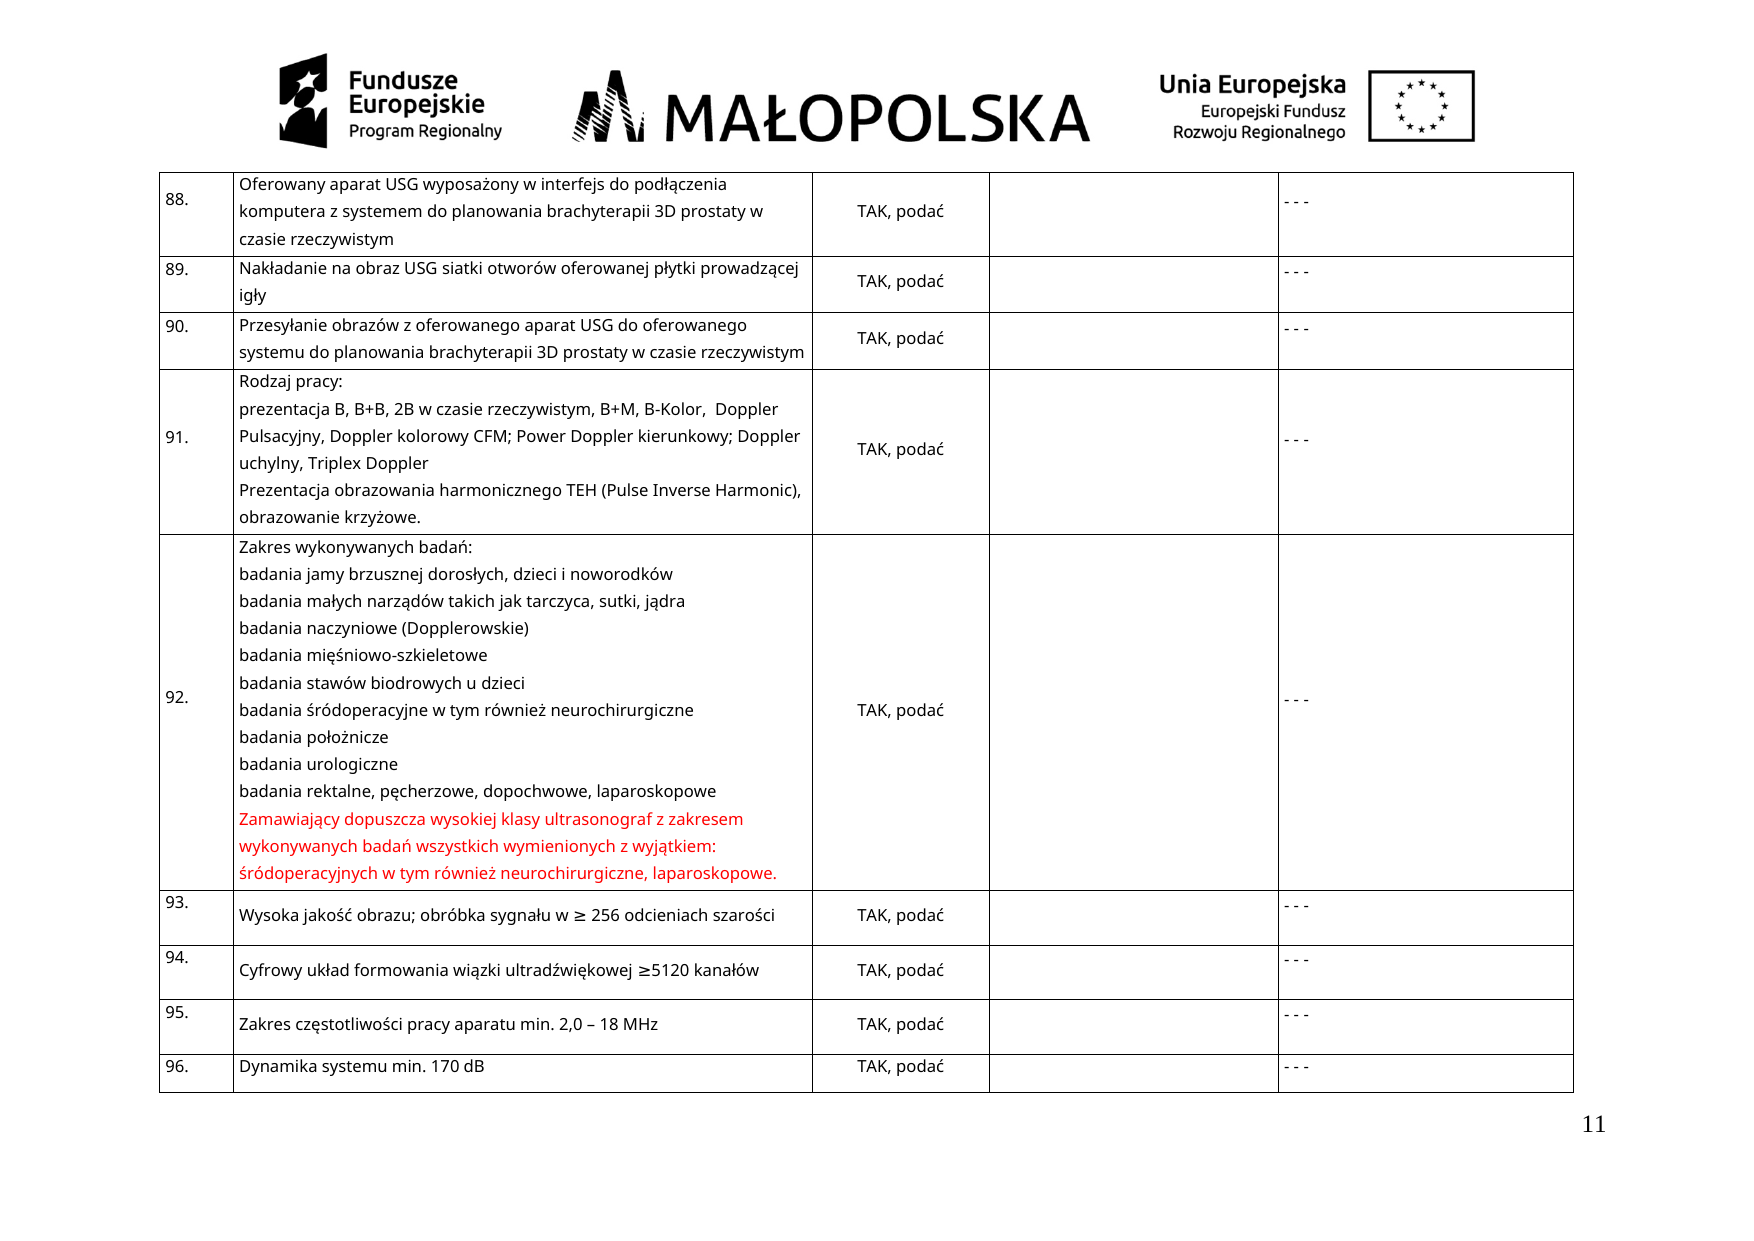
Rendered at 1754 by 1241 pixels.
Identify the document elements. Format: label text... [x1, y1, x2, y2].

table_cell [160, 370, 233, 534]
table_cell [160, 313, 233, 369]
table_cell - - - [1279, 535, 1573, 890]
table_cell [990, 891, 1278, 945]
table_cell Zakres wykonywanych badań: badania jamy brzusznej dorosłych, dzieci i noworodków badania małych narządów takich jak tarczyca, sutki, jądra badania naczyniowe (Dopplerowskie) badania mięśniowo-szkieletowe badania stawów biodrowych u dzieci badania śródoperacyjne w tym również neurochirurgiczne badania położnicze badania urologiczne badania rektalne, pęcherzowe, dopochwowe, laparoskopowe Zamawiający dopuszcza wysokiej klasy ultrasonograf z zakresem wykonywanych badań wszystkich wymienionych z wyjątkiem: śródoperacyjnych w tym również neurochirurgiczne, laparoskopowe. [234, 535, 812, 890]
table_cell Cyfrowy układ formowania wiązki ultradźwiękowej ≥5120 kanałów [234, 946, 812, 999]
table_cell [160, 1000, 233, 1054]
table_cell TAK, podać [813, 257, 989, 312]
table_cell TAK, podać [813, 313, 989, 369]
table_cell [990, 1055, 1278, 1092]
table_cell TAK, podać [813, 946, 989, 999]
table_cell - - - [1279, 370, 1573, 534]
table_cell TAK, podać [813, 1000, 989, 1054]
table_cell Przesyłanie obrazów z oferowanego aparat USG do oferowanego systemu do planowania brachyterapii 3D prostaty w czasie rzeczywistym [234, 313, 812, 369]
table_cell [160, 535, 233, 890]
table_cell [160, 1055, 233, 1092]
table_cell Dynamika systemu min. 170 dB [234, 1055, 812, 1092]
table_cell [990, 535, 1278, 890]
table_cell [160, 946, 233, 999]
table_cell [160, 257, 233, 312]
table_cell - - - [1279, 891, 1573, 945]
table_cell - - - [1279, 1055, 1573, 1092]
table_cell TAK, podać [813, 891, 989, 945]
table_cell [990, 173, 1278, 256]
table_cell [990, 257, 1278, 312]
table_cell TAK, podać [813, 1055, 989, 1092]
table_cell Oferowany aparat USG wyposażony w interfejs do podłączenia komputera z systemem do planowania brachyterapii 3D prostaty w czasie rzeczywistym [234, 173, 812, 256]
table_cell Zakres częstotliwości pracy aparatu min. 2,0 – 18 MHz [234, 1000, 812, 1054]
table_cell - - - [1279, 1000, 1573, 1054]
table_cell [160, 173, 233, 256]
table_cell [160, 891, 233, 945]
table_cell [990, 313, 1278, 369]
table_cell Nakładanie na obraz USG siatki otworów oferowanej płytki prowadzącej igły [234, 257, 812, 312]
table_cell - - - [1279, 313, 1573, 369]
table_cell TAK, podać [813, 535, 989, 890]
table_cell Wysoka jakość obrazu; obróbka sygnału w ≥ 256 odcieniach szarości [234, 891, 812, 945]
table_cell [990, 946, 1278, 999]
table_cell TAK, podać [813, 173, 989, 256]
table_cell - - - [1279, 946, 1573, 999]
picture [256, 29, 1498, 172]
table_cell Rodzaj pracy: prezentacja B, B+B, 2B w czasie rzeczywistym, B+M, B-Kolor, Doppler Pulsacyjny, Doppler kolorowy CFM; Power Doppler kierunkowy; Doppler uchylny, Triplex Doppler Prezentacja obrazowania harmonicznego TEH (Pulse Inverse Harmonic), obrazowanie krzyżowe. [234, 370, 812, 534]
table_cell [990, 370, 1278, 534]
table_cell - - - [1279, 173, 1573, 256]
table_cell TAK, podać [813, 370, 989, 534]
table_cell [990, 1000, 1278, 1054]
table_cell - - - [1279, 257, 1573, 312]
